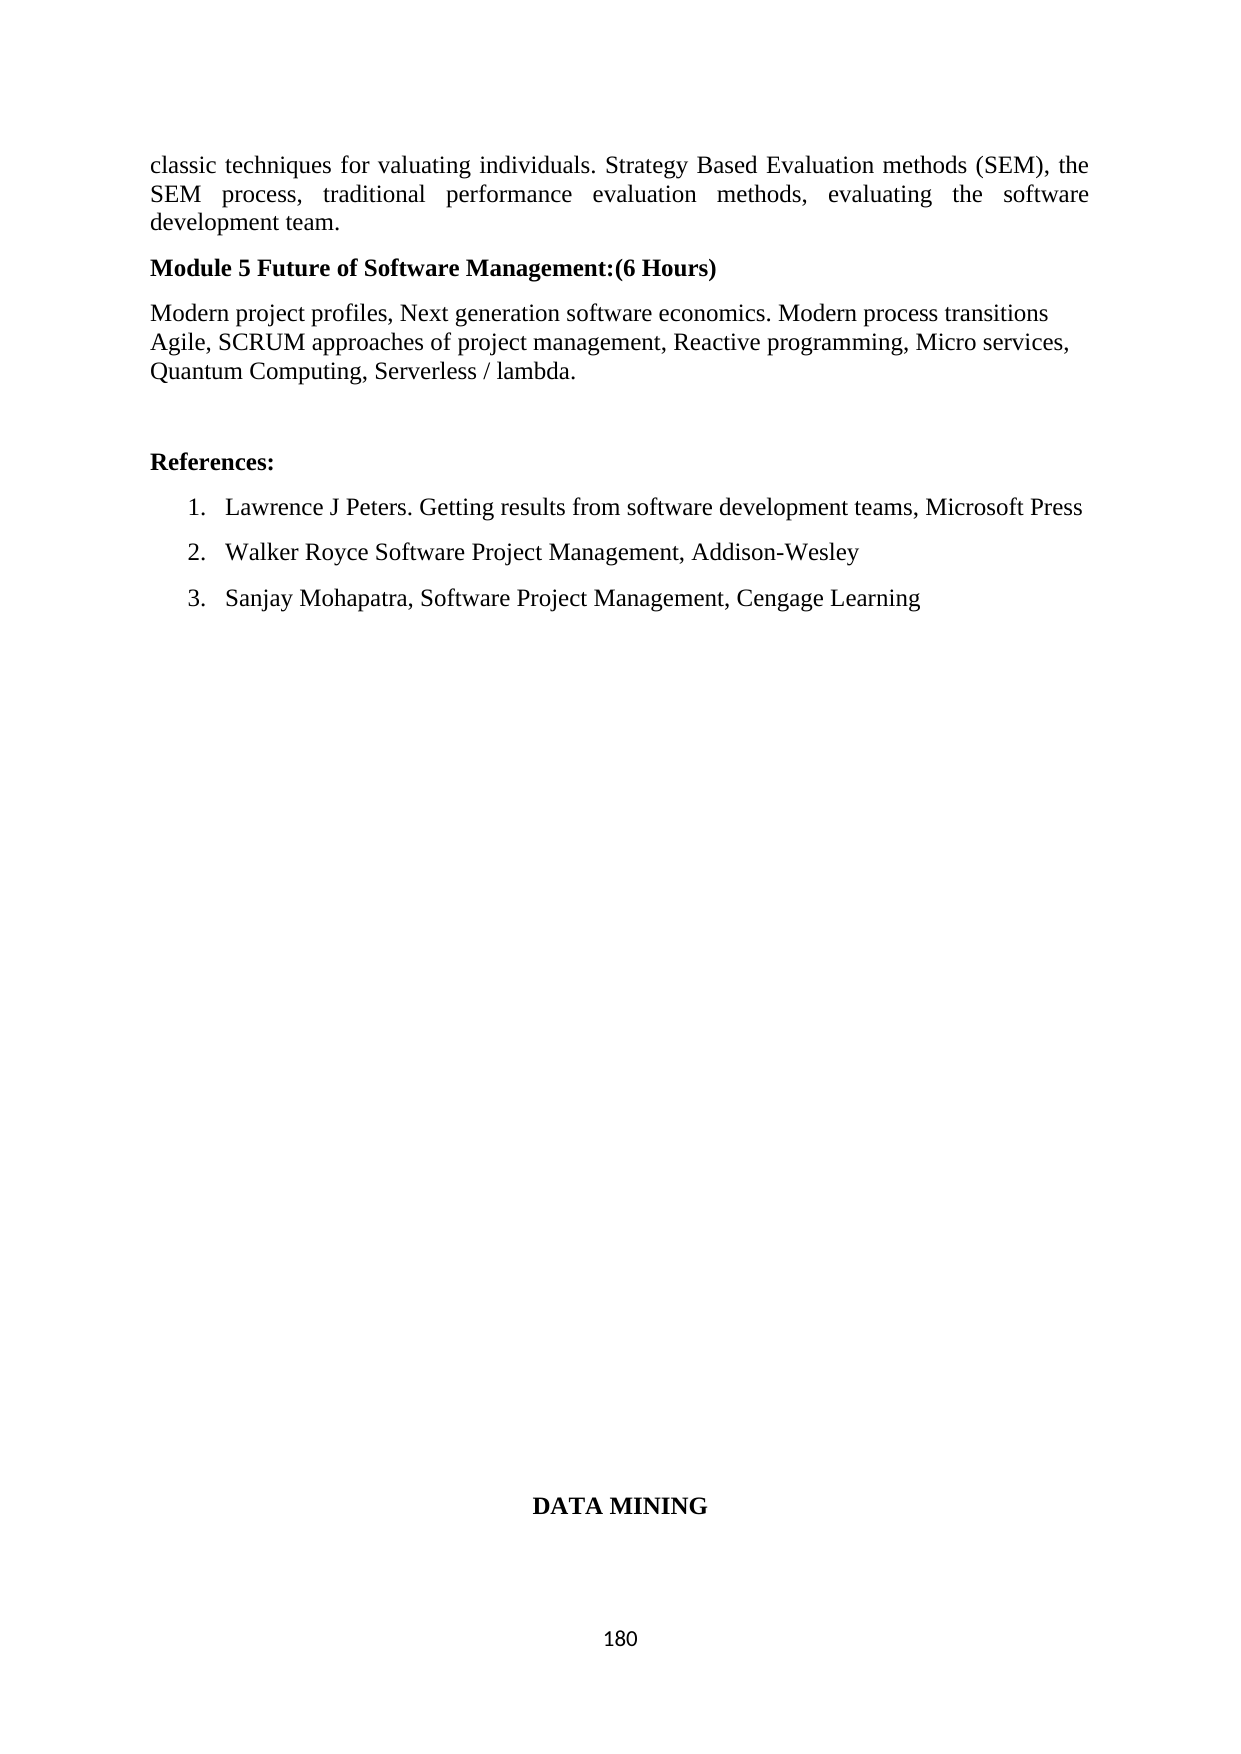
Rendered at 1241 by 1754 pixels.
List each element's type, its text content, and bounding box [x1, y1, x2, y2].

text References: [150, 447, 1090, 475]
list Sanjay Mohapatra, Software Project Management, Cengage Learning [187, 583, 1090, 612]
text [150, 150, 1090, 236]
text DATA MINING [150, 1491, 1090, 1520]
list Walker Royce Software Project Management, Addison-Wesley [187, 537, 1090, 566]
list Lawrence J Peters. Getting results from software development teams, Microsoft Press [187, 492, 1090, 521]
text Module 5 Future of Software Management:(6 Hours) [150, 253, 1090, 282]
text Modern project profiles, Next generation software economics. Modern process transitions Agile, SCRUM approaches of project management, Reactive programming, Micro services, Quantum Computing, Serverless / lambda. [150, 298, 1090, 384]
